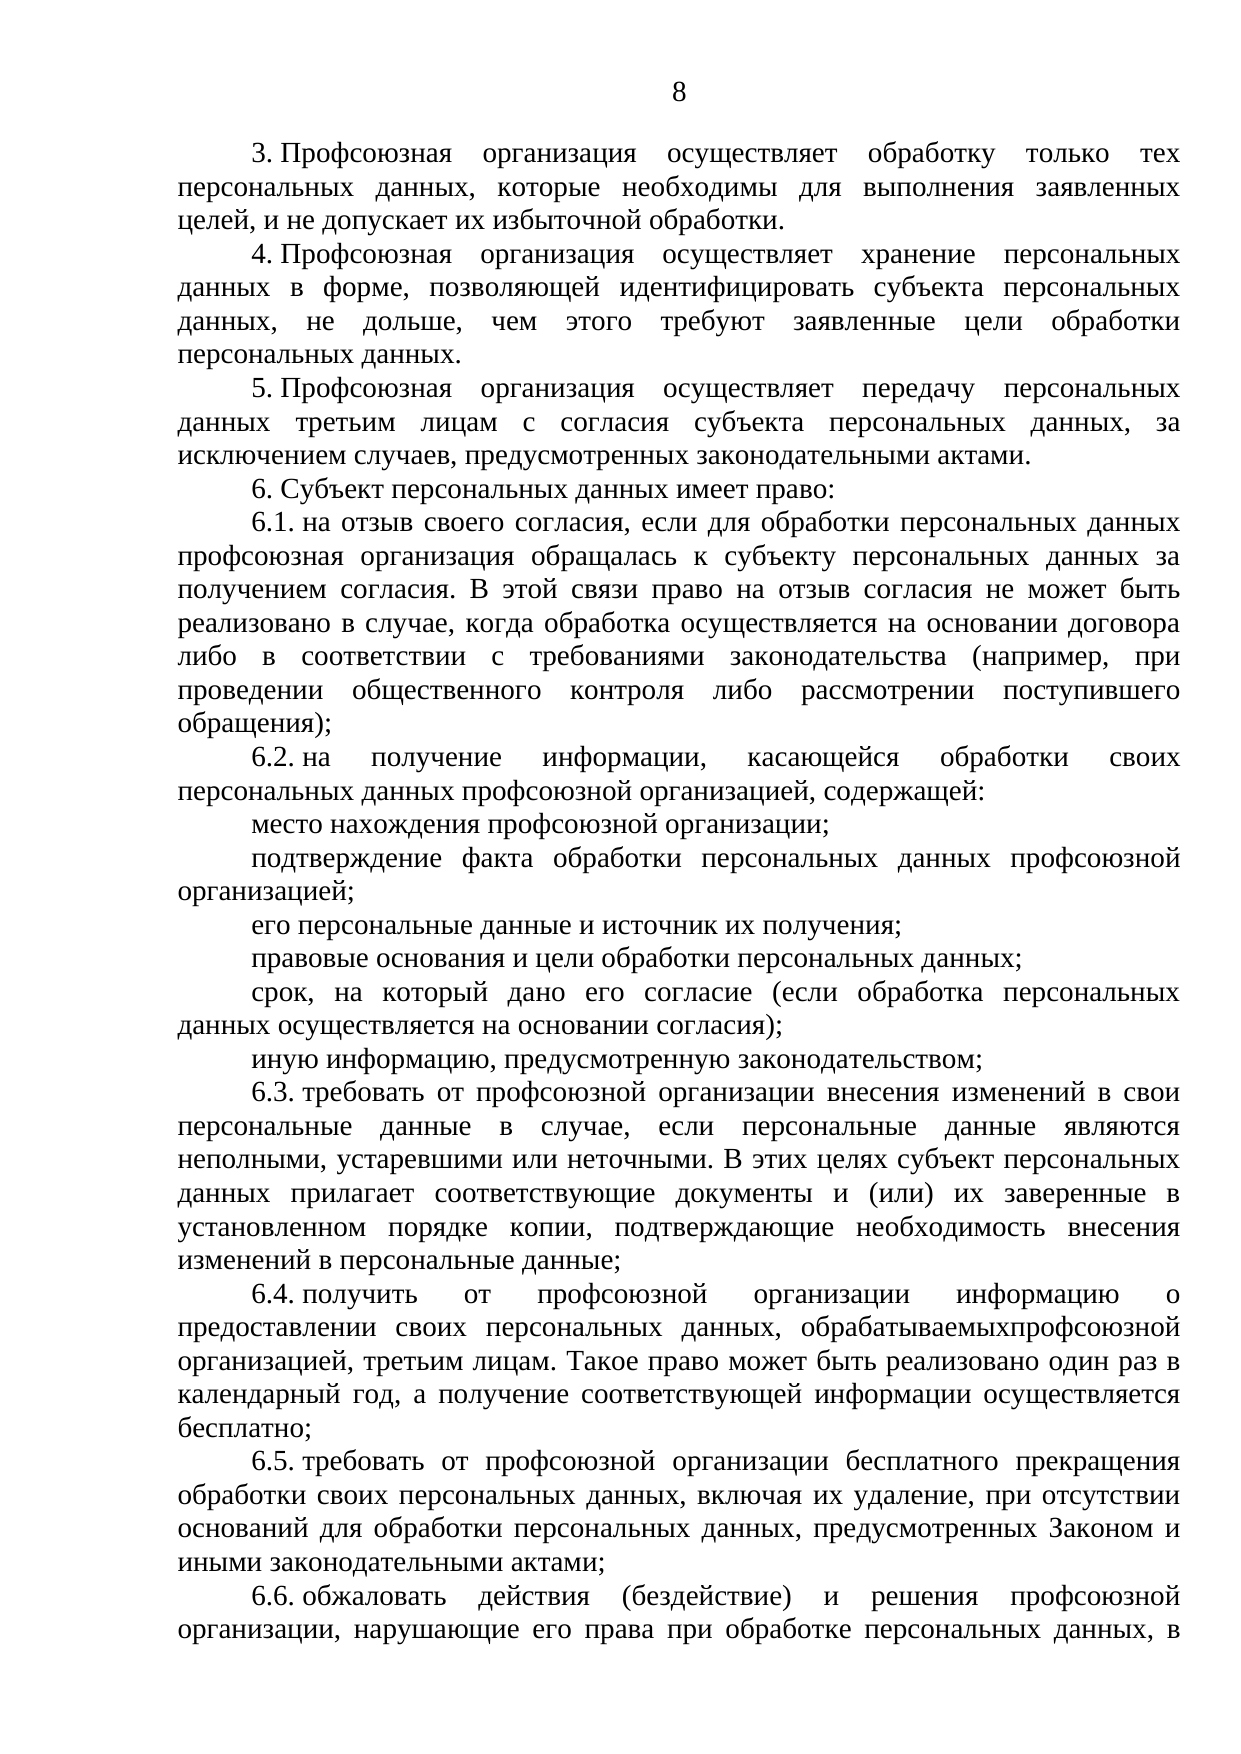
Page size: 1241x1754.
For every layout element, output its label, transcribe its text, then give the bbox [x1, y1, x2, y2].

text срок, на который дано его согласие (если обработка персональных данных осуществляется на основании согласия); [177, 974, 1181, 1041]
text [177, 1578, 1181, 1645]
text место нахождения профсоюзной организации; [177, 806, 1181, 840]
text иную информацию, предусмотренную законодательством; [177, 1041, 1181, 1074]
text его персональные данные и источник их получения; [177, 907, 1181, 940]
text 6.2. на получение информации, касающейся обработки своих персональных данных профсоюзной организацией, содержащей: [177, 739, 1181, 806]
text 5. Профсоюзная организация осуществляет передачу персональных данных третьим лицам с согласия субъекта персональных данных, за исключением случаев, предусмотренных законодательными актами. [177, 370, 1181, 471]
text 4. Профсоюзная организация осуществляет хранение персональных данных в форме, позволяющей идентифицировать субъекта персональных данных, не дольше, чем этого требуют заявленные цели обработки персональных данных. [177, 236, 1181, 370]
text 6. Субъект персональных данных имеет право: [177, 471, 1181, 504]
text 6.1. на отзыв своего согласия, если для обработки персональных данных профсоюзная организация обращалась к субъекту персональных данных за получением согласия. В этой связи право на отзыв согласия не может быть реализовано в случае, когда обработка осуществляется на основании договора либо в соответствии с требованиями законодательства (например, при проведении общественного контроля либо рассмотрении поступившего обращения); [177, 504, 1181, 739]
text 6.5. требовать от профсоюзной организации бесплатного прекращения обработки своих персональных данных, включая их удаление, при отсутствии оснований для обработки персональных данных, предусмотренных Законом и иными законодательными актами; [177, 1443, 1181, 1578]
text 6.4. получить от профсоюзной организации информацию о предоставлении своих персональных данных, обрабатываемыхпрофсоюзной организацией, третьим лицам. Такое право может быть реализовано один раз в календарный год, а получение соответствующей информации осуществляется бесплатно; [177, 1276, 1181, 1443]
text 6.3. требовать от профсоюзной организации внесения изменений в свои персональные данные в случае, если персональные данные являются неполными, устаревшими или неточными. В этих целях субъект персональных данных прилагает соответствующие документы и (или) их заверенные в установленном порядке копии, подтверждающие необходимость внесения изменений в персональные данные; [177, 1074, 1181, 1276]
text 3. Профсоюзная организация осуществляет обработку только тех персональных данных, которые необходимы для выполнения заявленных целей, и не допускает их избыточной обработки. [177, 135, 1181, 236]
text правовые основания и цели обработки персональных данных; [177, 940, 1181, 974]
text подтверждение факта обработки персональных данных профсоюзной организацией; [177, 840, 1181, 907]
